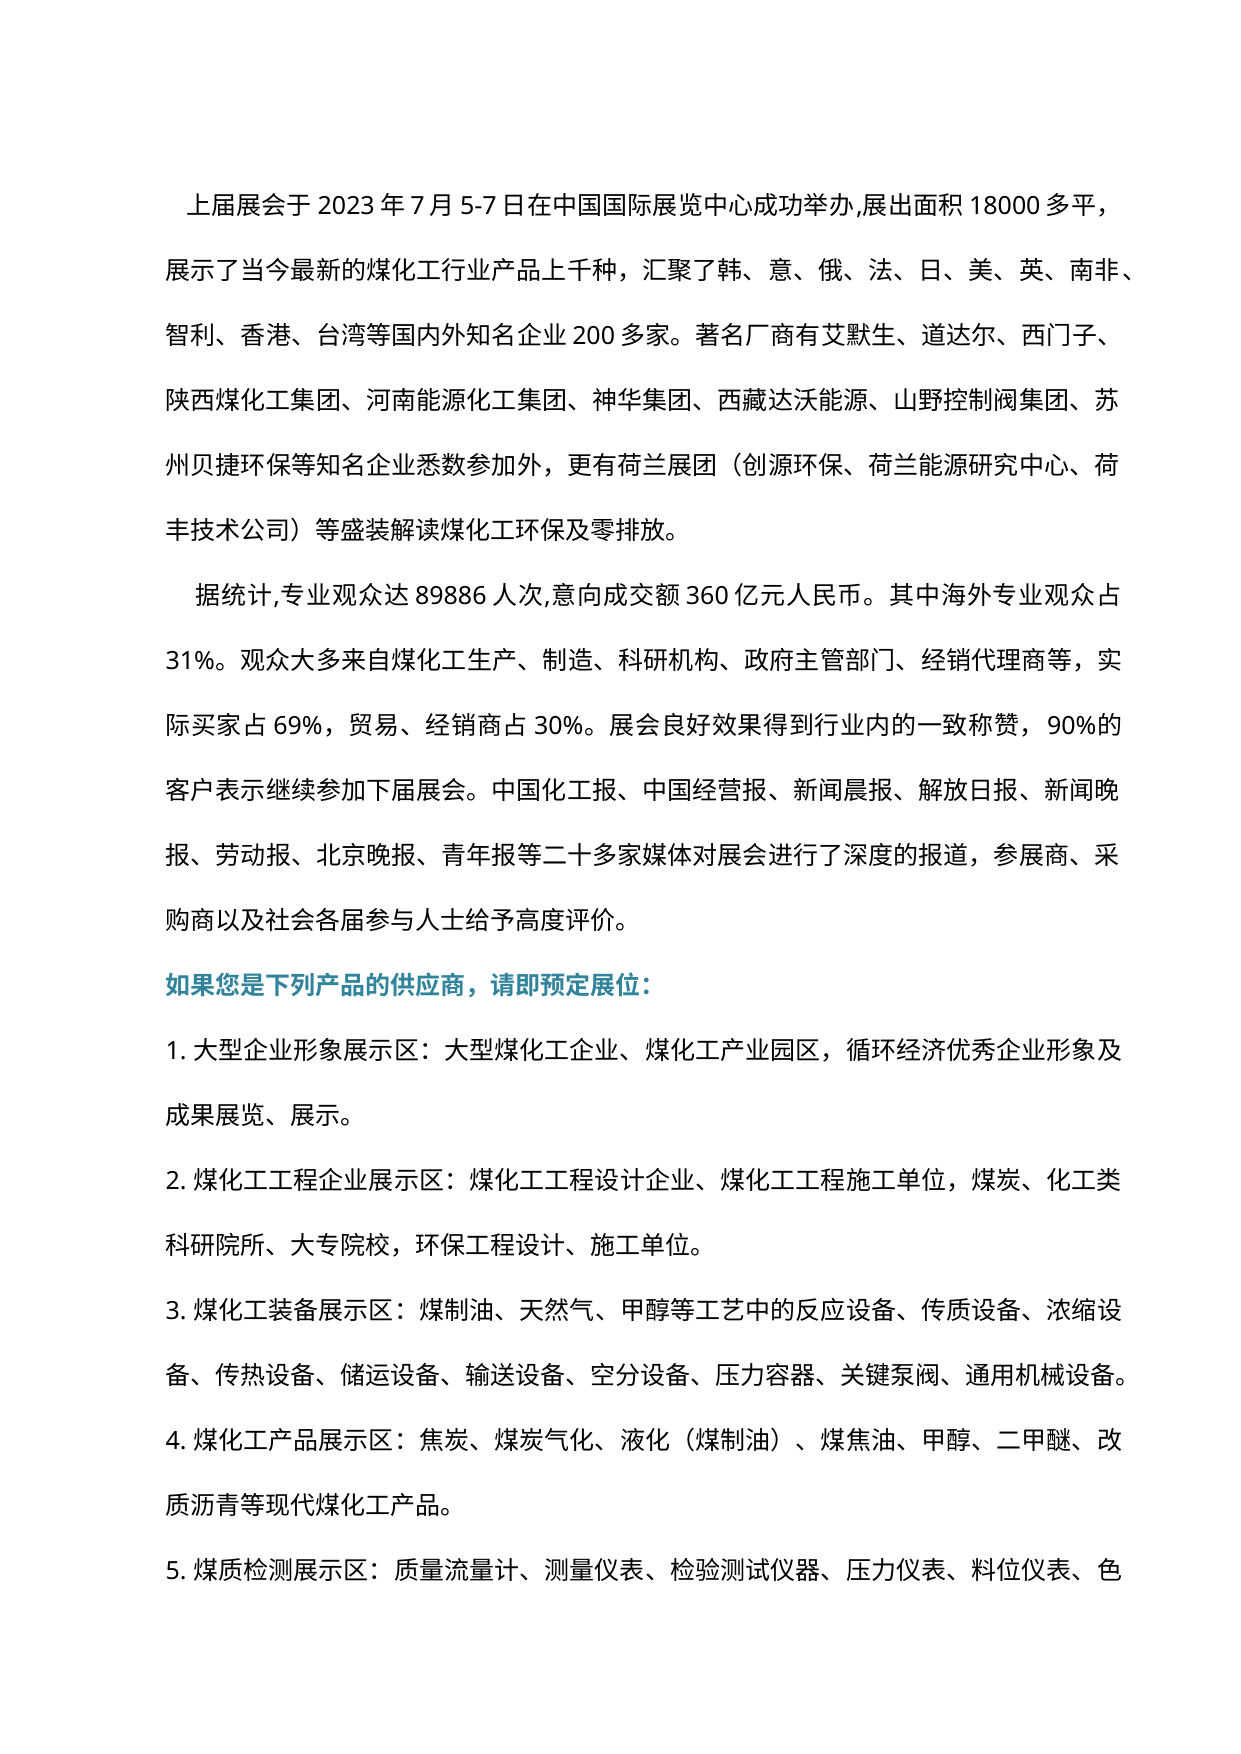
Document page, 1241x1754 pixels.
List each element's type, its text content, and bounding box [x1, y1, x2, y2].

text 4. 煤化工产品展示区：焦炭、煤炭气化、液化（煤制油）、煤焦油、甲醇、二甲醚、改质沥青等现代煤化工产品。 [165, 1406, 1122, 1536]
text 1. 大型企业形象展示区：大型煤化工企业、煤化工产业园区，循环经济优秀企业形象及成果展览、展示。 [165, 1016, 1122, 1146]
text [165, 1536, 1122, 1601]
text 如果您是下列产品的供应商，请即预定展位： [165, 951, 1122, 1016]
text 2. 煤化工工程企业展示区：煤化工工程设计企业、煤化工工程施工单位，煤炭、化工类科研院所、大专院校，环保工程设计、施工单位。 [165, 1146, 1122, 1276]
text 3. 煤化工装备展示区：煤制油、天然气、甲醇等工艺中的反应设备、传质设备、浓缩设备、传热设备、储运设备、输送设备、空分设备、压力容器、关键泵阀、通用机械设备。 [165, 1276, 1122, 1406]
text 上届展会于2023年7月5-7日在中国国际展览中心成功举办,展出面积18000多平，展示了当今最新的煤化工行业产品上千种，汇聚了韩、意、俄、法、日、美、英、南非、智利、香港、台湾等国内外知名企业200多家。著名厂商有艾默生、道达尔、西门子、陕西煤化工集团、河南能源化工集团、神华集团、西藏达沃能源、山野控制阀集团、苏州贝捷环保等知名企业悉数参加外，更有荷兰展团（创源环保、荷兰能源研究中心、荷丰技术公司）等盛装解读煤化工环保及零排放。 [165, 171, 1122, 561]
text 据统计,专业观众达89886人次,意向成交额360亿元人民币。其中海外专业观众占31%。观众大多来自煤化工生产、制造、科研机构、政府主管部门、经销代理商等，实际买家占69%，贸易、经销商占30%。展会良好效果得到行业内的一致称赞，90%的客户表示继续参加下届展会。中国化工报、中国经营报、新闻晨报、解放日报、新闻晚报、劳动报、北京晚报、青年报等二十多家媒体对展会进行了深度的报道，参展商、采购商以及社会各届参与人士给予高度评价。 [165, 561, 1122, 951]
